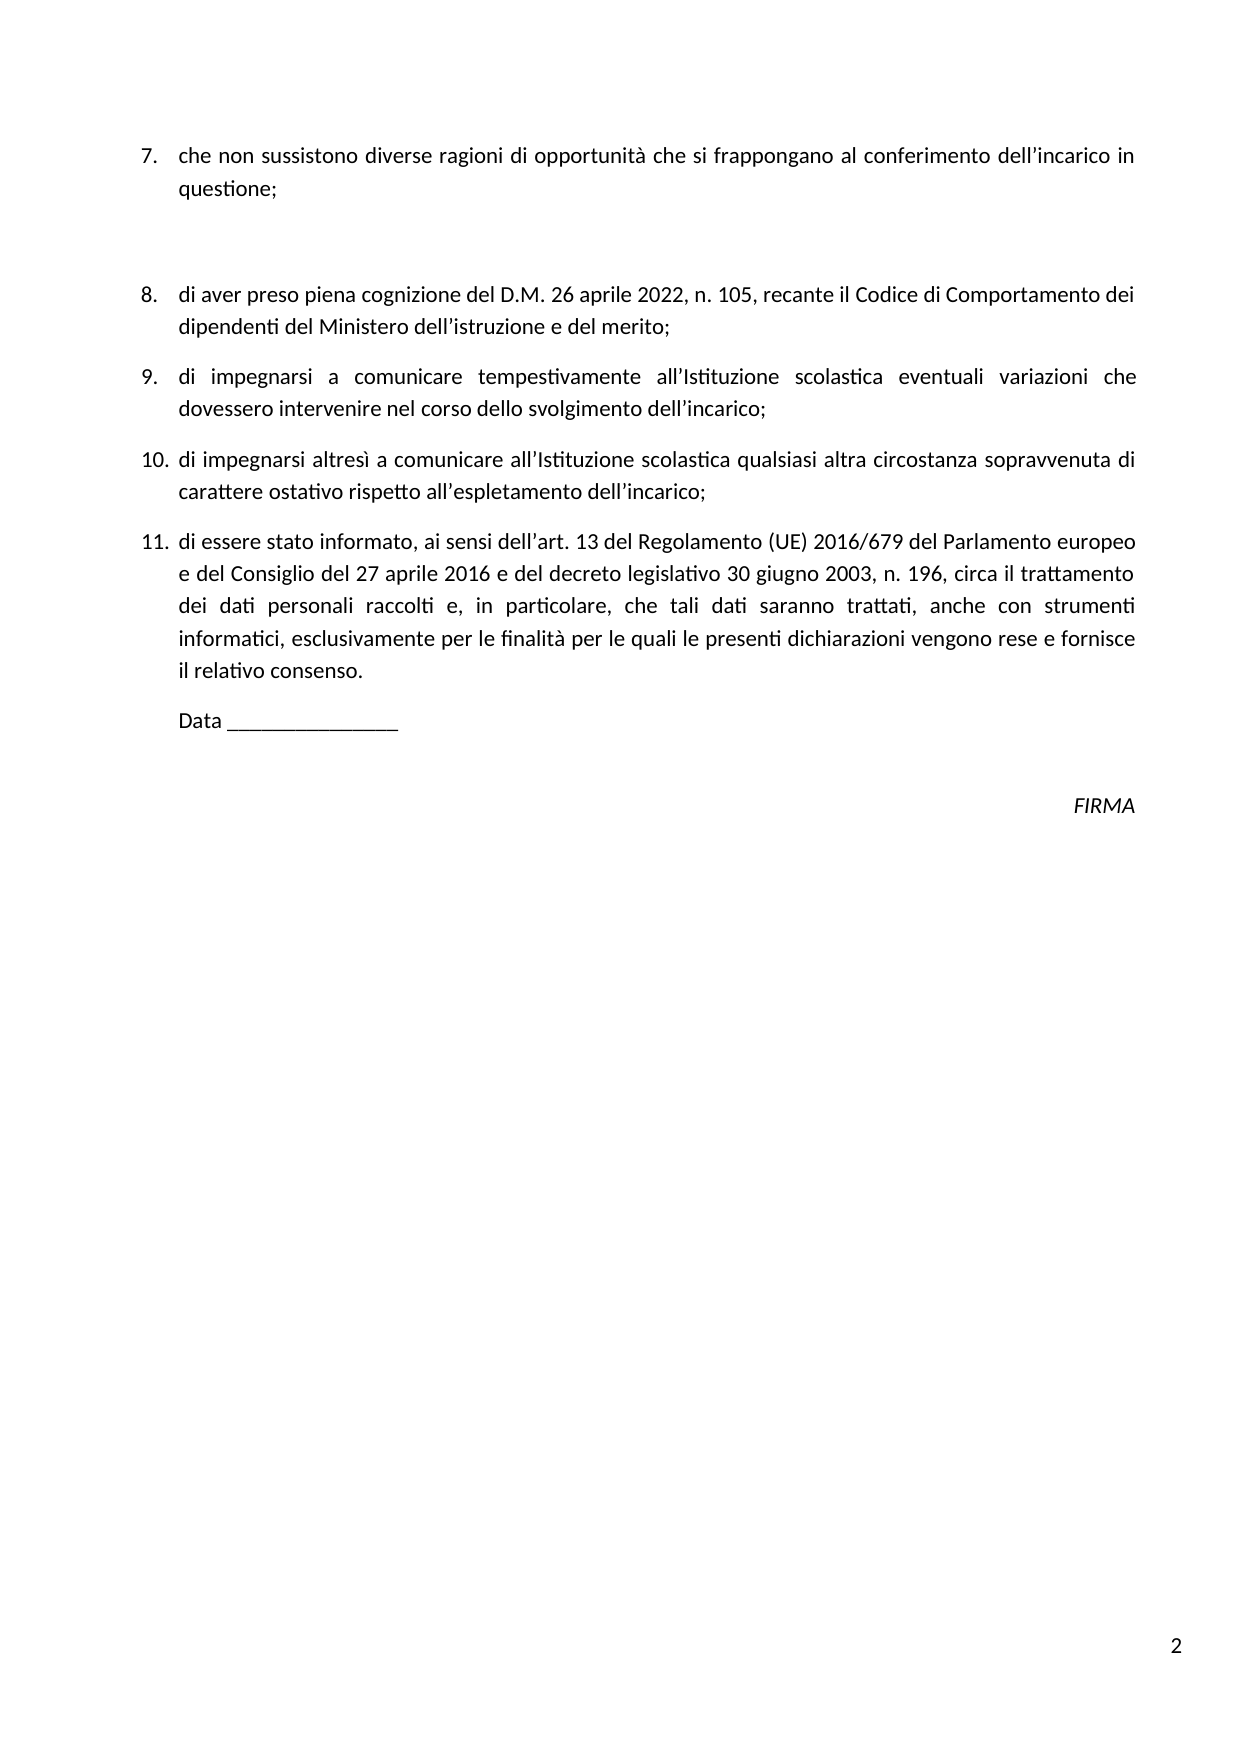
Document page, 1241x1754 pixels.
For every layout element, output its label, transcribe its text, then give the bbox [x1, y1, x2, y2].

text FIRMA [35, 791, 1137, 819]
list di aver preso piena cognizione del D.M. 26 aprile 2022, n. 105, recante il Codice di Comportamento dei [141, 280, 1182, 308]
list di essere stato informato, ai sensi dell’art. 13 del Regolamento (UE) 2016/679 del Parlamento europeo e del Consiglio del 27 aprile 2016 e del decreto legislativo 30 giugno 2003, n. 196, circa il trattamento dei dati personali raccolti e, in particolare, che tali dati saranno trattati, anche con strumenti informatici, esclusivamente per le finalità per le quali le presenti dichiarazioni vengono rese e fornisce il relativo consenso. [141, 527, 1137, 684]
list che non sussistono diverse ragioni di opportunità che si frappongano al conferimento dell’incarico in [141, 142, 1182, 170]
list di impegnarsi a comunicare tempestivamente all’Istituzione scolastica eventuali variazioni che dovessero intervenire nel corso dello svolgimento dell’incarico; [141, 362, 1137, 423]
text Data _______________ [178, 706, 1137, 734]
text questione; [178, 174, 1182, 202]
text dipendenti del Ministero dell’istruzione e del merito; [178, 312, 1182, 340]
list di impegnarsi altresì a comunicare all’Istituzione scolastica qualsiasi altra circostanza sopravvenuta di carattere ostativo rispetto all’espletamento dell’incarico; [141, 445, 1137, 505]
